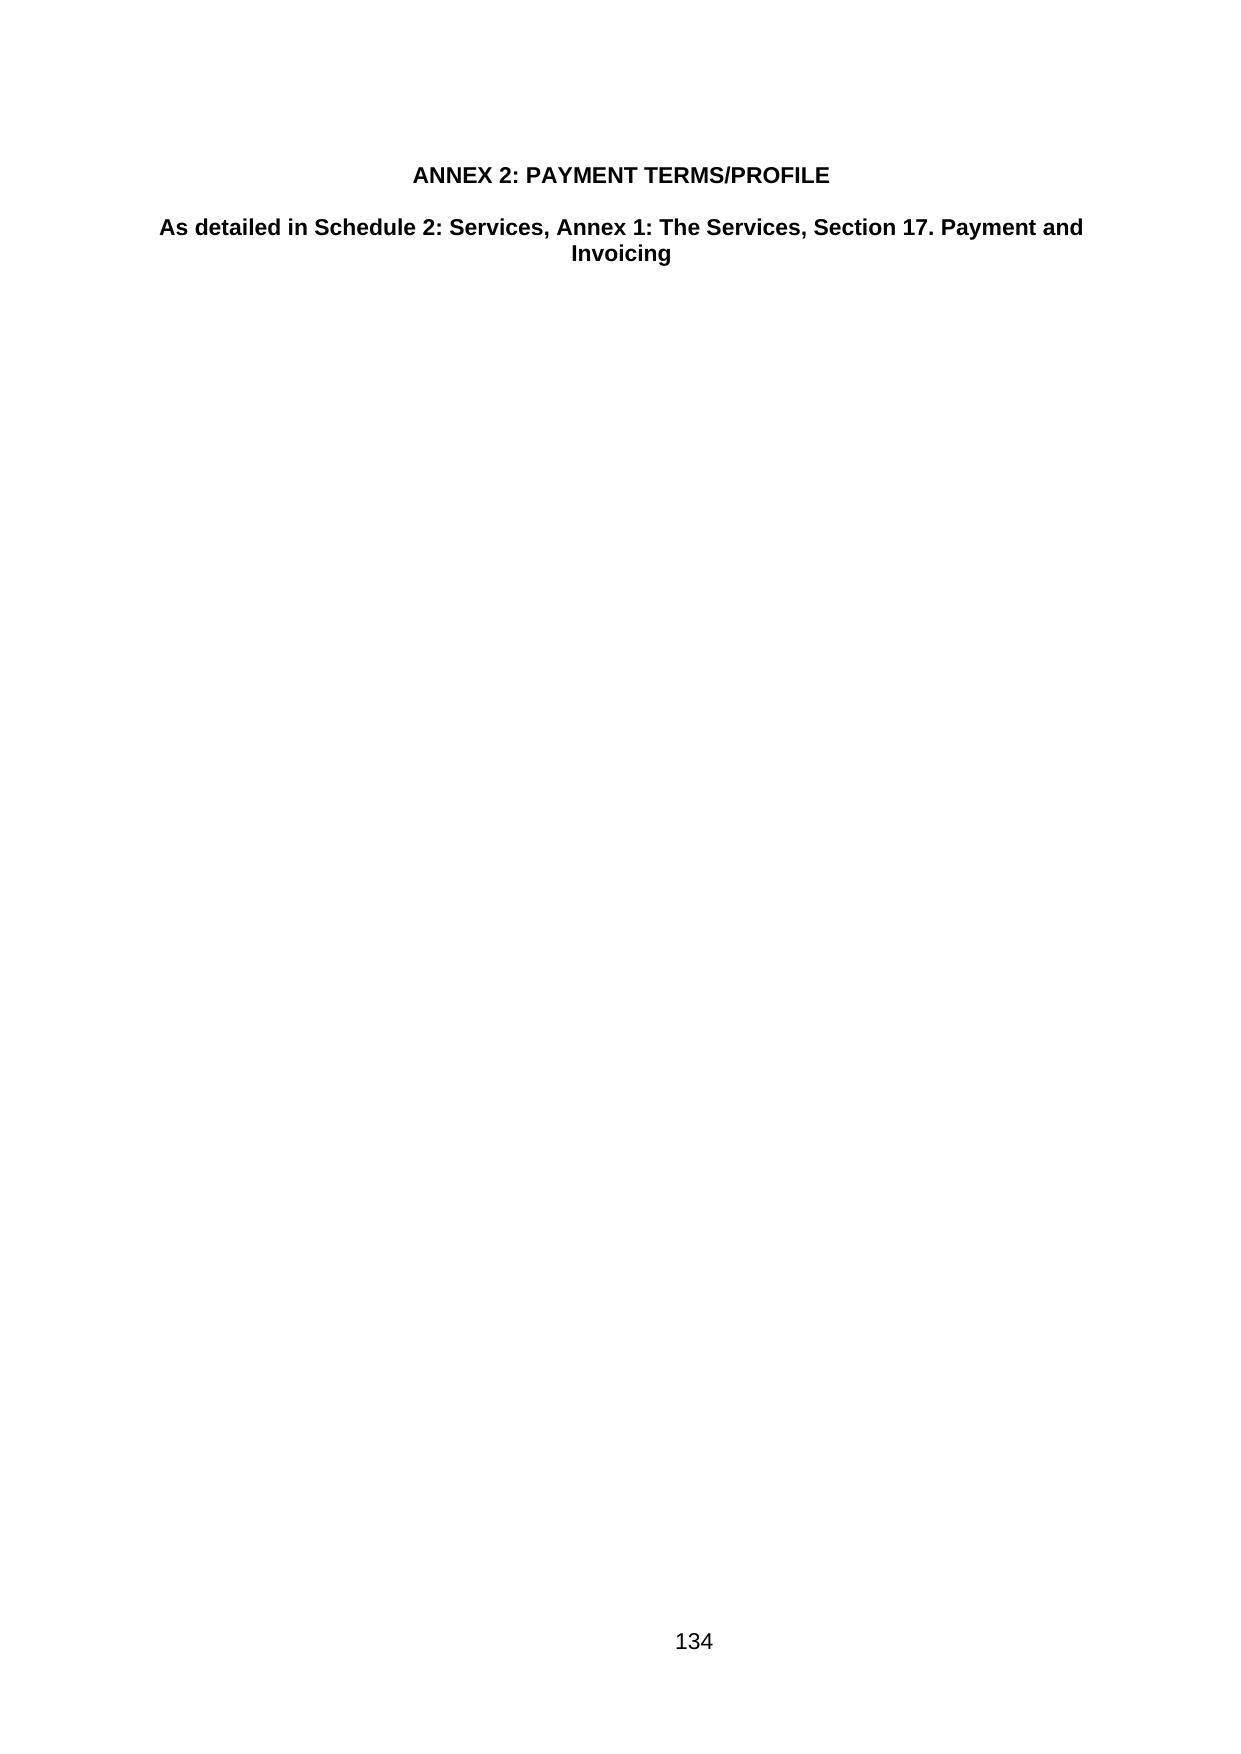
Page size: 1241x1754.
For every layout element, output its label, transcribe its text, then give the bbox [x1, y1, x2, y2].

text As detailed in Schedule 2: Services, Annex 1: The Services, Section 17. Payment and Invoicing [150, 214, 1093, 267]
text ANNEX 2: PAYMENT TERMS/PROFILE [150, 162, 1093, 189]
